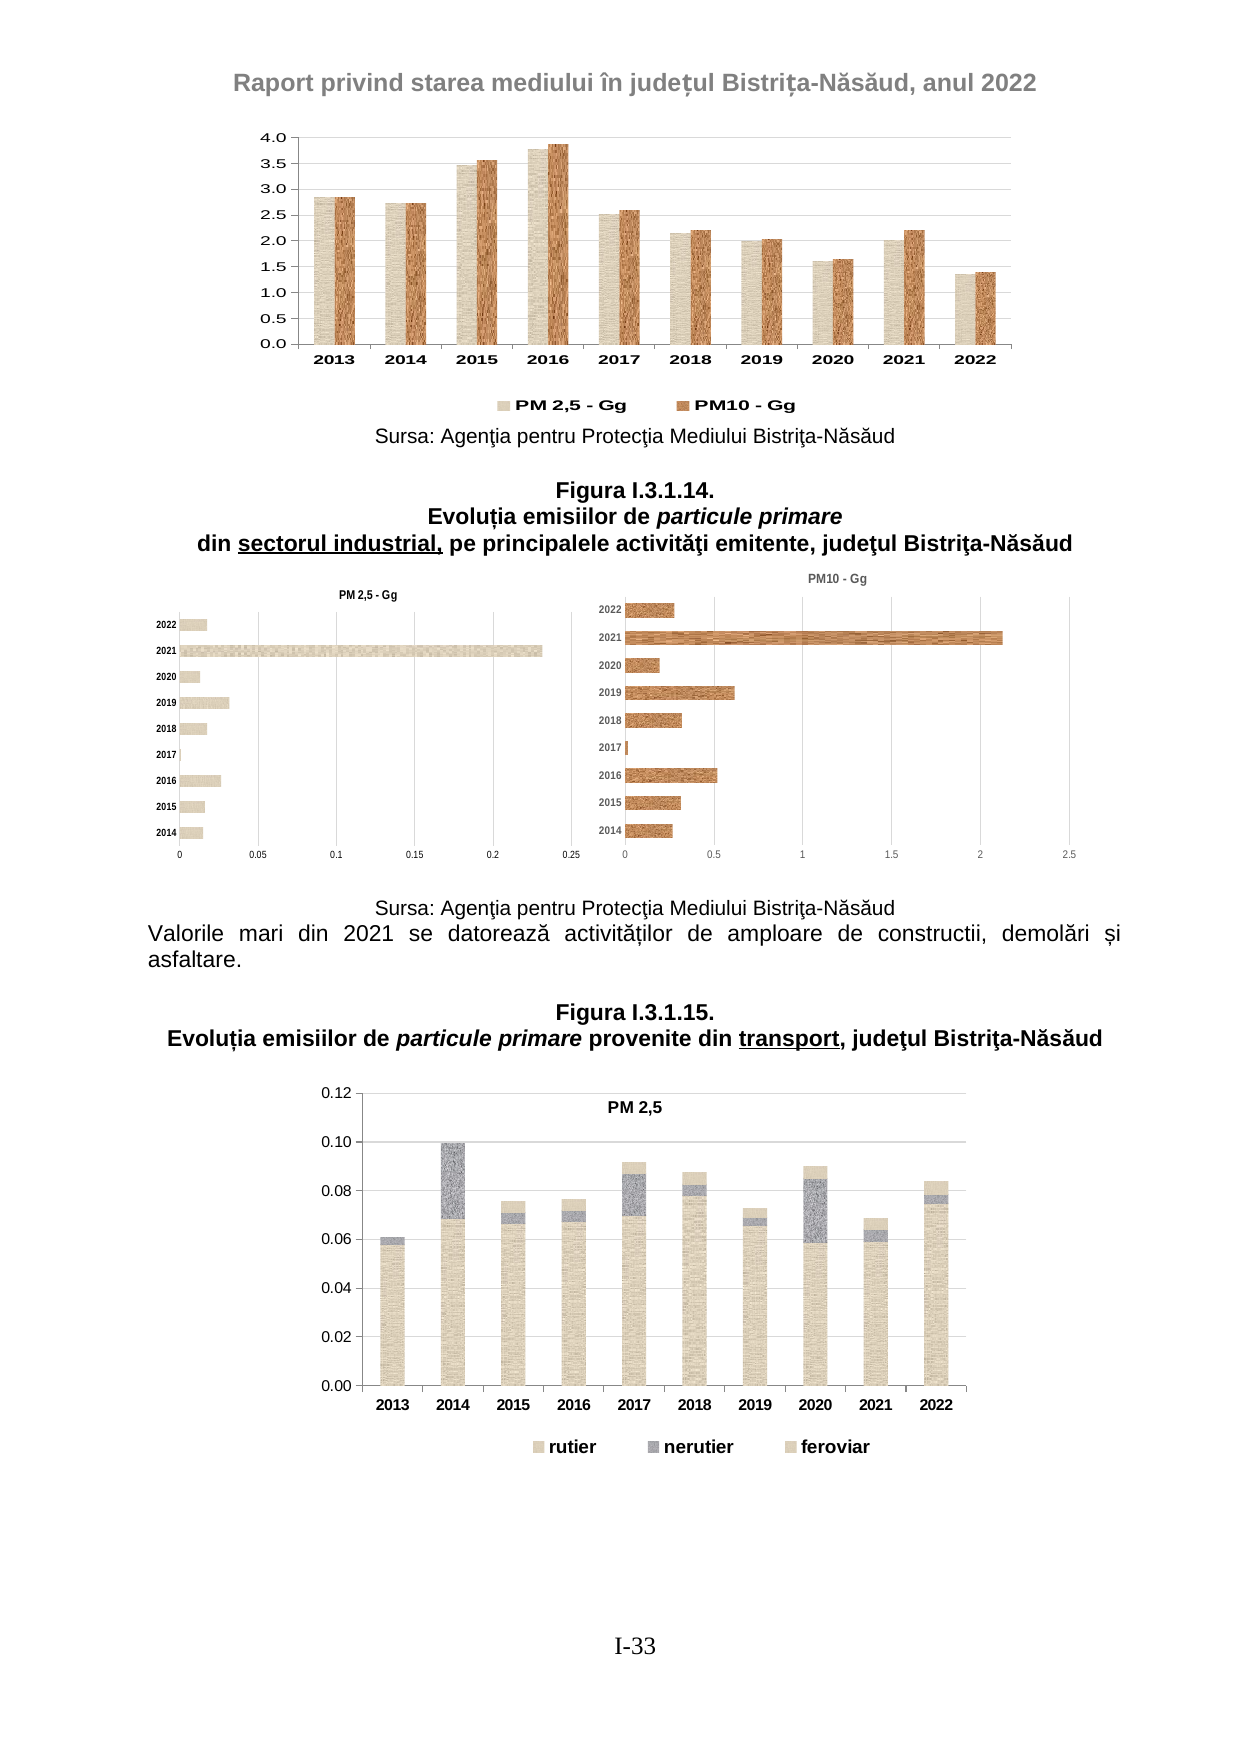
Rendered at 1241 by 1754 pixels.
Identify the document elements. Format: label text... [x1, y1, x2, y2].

text Figura I.3.1.14. [148, 477, 1122, 503]
picture [598, 210, 640, 345]
picture [682, 1172, 707, 1386]
picture [380, 1237, 405, 1386]
picture [625, 713, 682, 728]
picture [440, 1143, 465, 1386]
picture [812, 259, 854, 345]
picture [179, 671, 201, 683]
picture [501, 1201, 526, 1386]
picture [742, 1208, 768, 1386]
picture [803, 1166, 828, 1386]
picture [625, 631, 1003, 645]
picture [497, 401, 511, 411]
picture [863, 1218, 888, 1386]
picture [179, 697, 230, 709]
picture [924, 1181, 949, 1386]
text Sursa: Agenţia pentru Protecţia Mediului Bistriţa-Năsăud [148, 896, 1122, 920]
picture [385, 203, 427, 345]
picture [955, 272, 996, 345]
text Sursa: Agenţia pentru Protecţia Mediului Bistriţa-Năsăud [148, 424, 1122, 448]
text Figura I.3.1.15. [148, 999, 1122, 1025]
text din sectorul industrial, pe principalele activităţi emitente, judeţul Bistriţa-Năsăud [148, 529, 1122, 556]
text Evoluția emisiilor de particule primare provenite din transport, judeţul Bistriţa-Năsăud [148, 1025, 1122, 1052]
picture [533, 1441, 545, 1453]
picture [179, 801, 205, 813]
picture [179, 775, 222, 787]
picture [179, 619, 208, 631]
picture [676, 401, 690, 411]
picture [883, 230, 925, 345]
picture [179, 827, 204, 839]
picture [527, 144, 569, 345]
picture [625, 824, 673, 838]
picture [456, 160, 498, 345]
picture [647, 1441, 660, 1453]
picture [625, 603, 675, 618]
picture [741, 239, 783, 345]
picture [670, 230, 711, 345]
picture [625, 658, 660, 673]
picture [625, 768, 718, 783]
picture [314, 197, 355, 345]
picture [625, 686, 735, 700]
text Valorile mari din 2021 se datorează activităților de amploare de constructii, demolări și asfaltare. [148, 920, 1122, 972]
picture [179, 723, 208, 735]
picture [179, 645, 543, 657]
picture [625, 796, 681, 810]
picture [785, 1441, 797, 1453]
text Evoluția emisiilor de particule primare [148, 503, 1122, 529]
picture [622, 1162, 647, 1386]
picture [561, 1199, 586, 1386]
